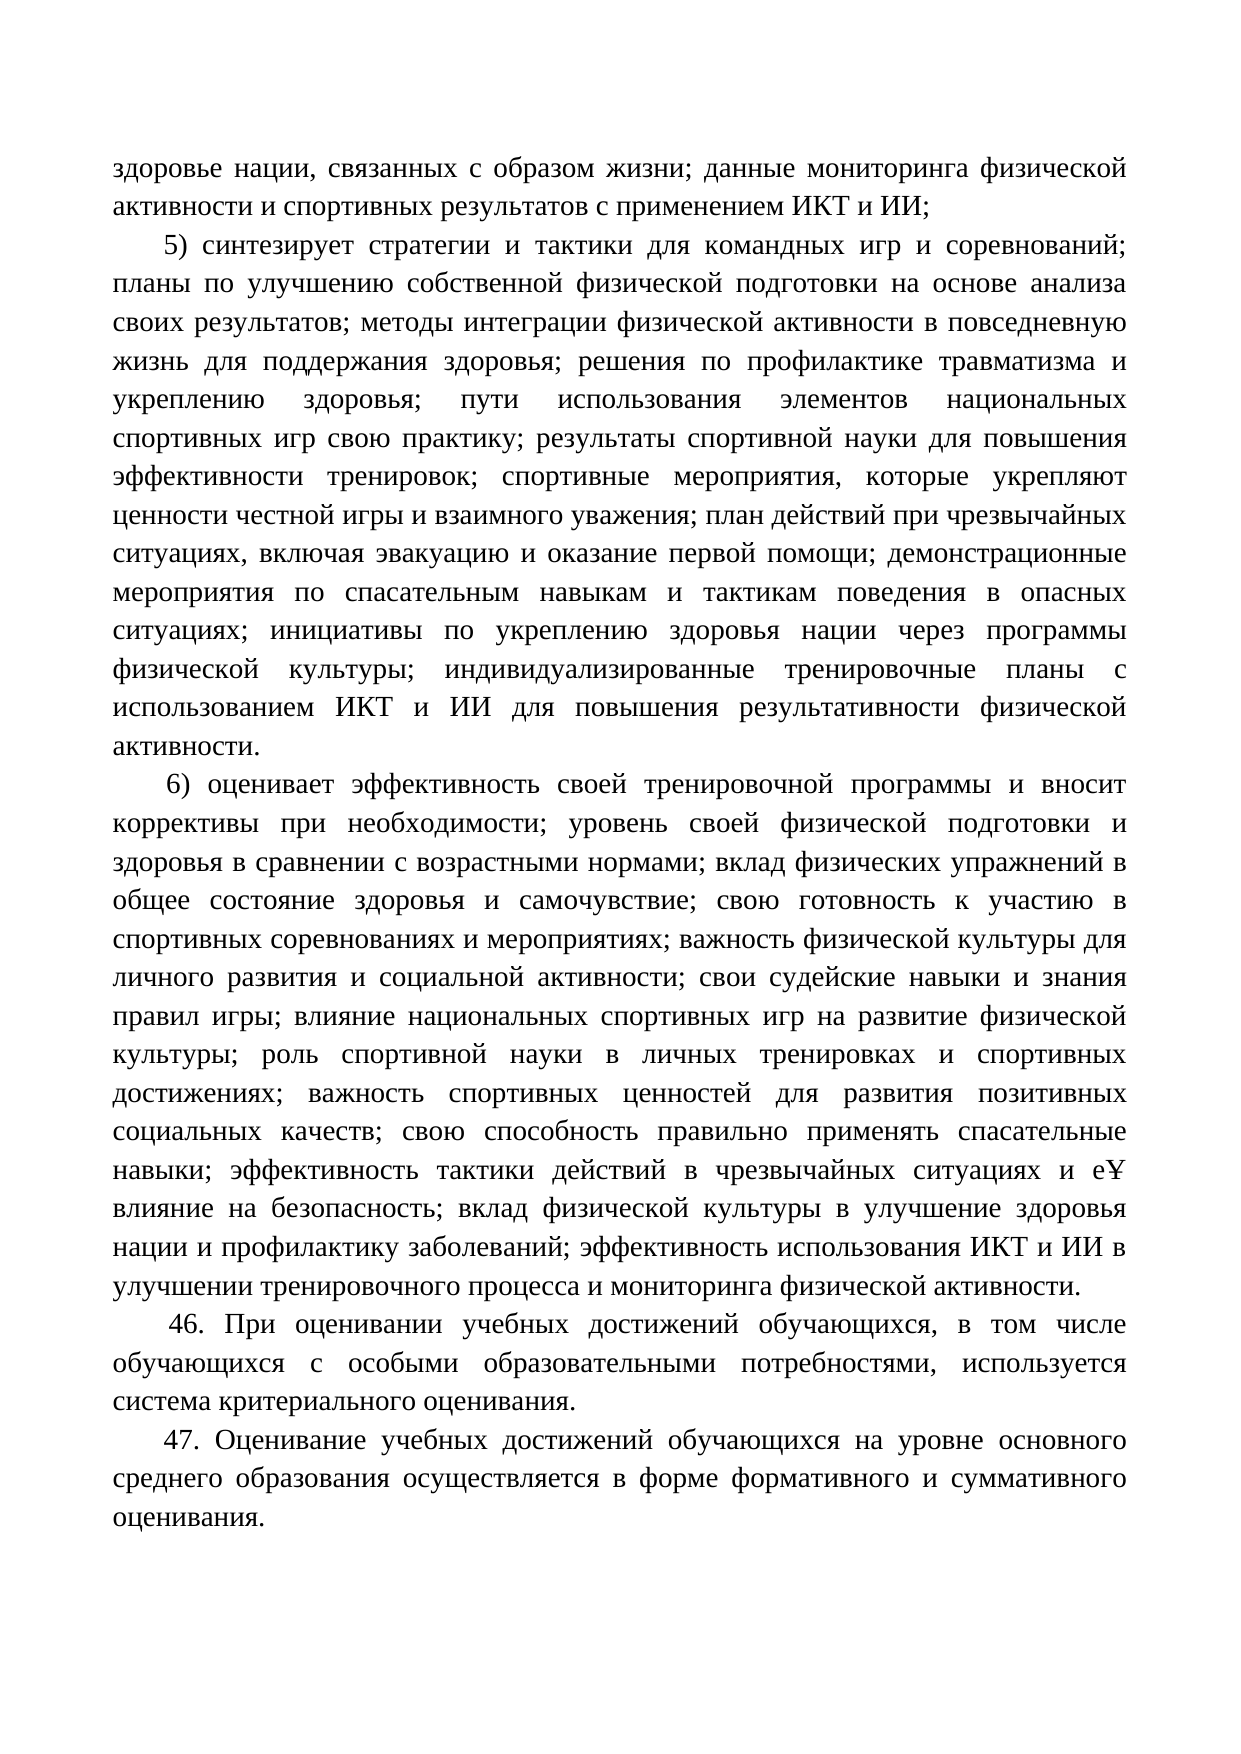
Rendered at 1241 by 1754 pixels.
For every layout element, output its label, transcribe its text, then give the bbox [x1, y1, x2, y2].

text 47. Оценивание учебных достижений обучающихся на уровне основного среднего образования осуществляется в форме формативного и суммативного оценивания. [112, 1422, 1128, 1532]
text 6) оценивает эффективность своей тренировочной программы и вносит коррективы при необходимости; уровень своей физической подготовки и здоровья в сравнении с возрастными нормами; вклад физических упражнений в общее состояние здоровья и самочувствие; свою готовность к участию в спортивных соревнованиях и мероприятиях; важность физической культуры для личного развития и социальной активности; свои судейские навыки и знания правил игры; влияние национальных спортивных игр на развитие физической культуры; роль спортивной науки в личных тренировках и спортивных достижениях; важность спортивных ценностей для развития позитивных социальных качеств; свою способность правильно применять спасательные навыки; эффективность тактики действий в чрезвычайных ситуациях и еҰ влияние на безопасность; вклад физической культуры в улучшение здоровья нации и профилактику заболеваний; эффективность использования ИКТ и ИИ в улучшении тренировочного процесса и мониторинга физической активности. [112, 767, 1128, 1301]
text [112, 150, 1128, 222]
text 46. При оценивании учебных достижений обучающихся, в том числе обучающихся с особыми образовательными потребностями, используется система критериального оценивания. [112, 1306, 1128, 1417]
text 5) синтезирует стратегии и тактики для командных игр и соревнований; планы по улучшению собственной физической подготовки на основе анализа своих результатов; методы интеграции физической активности в повседневную жизнь для поддержания здоровья; решения по профилактике травматизма и укреплению здоровья; пути использования элементов национальных спортивных игр свою практику; результаты спортивной науки для повышения эффективности тренировок; спортивные мероприятия, которые укрепляют ценности честной игры и взаимного уважения; план действий при чрезвычайных ситуациях, включая эвакуацию и оказание первой помощи; демонстрационные мероприятия по спасательным навыкам и тактикам поведения в опасных ситуациях; инициативы по укреплению здоровья нации через программы физической культуры; индивидуализированные тренировочные планы с использованием ИКТ и ИИ для повышения результативности физической активности. [112, 227, 1128, 762]
